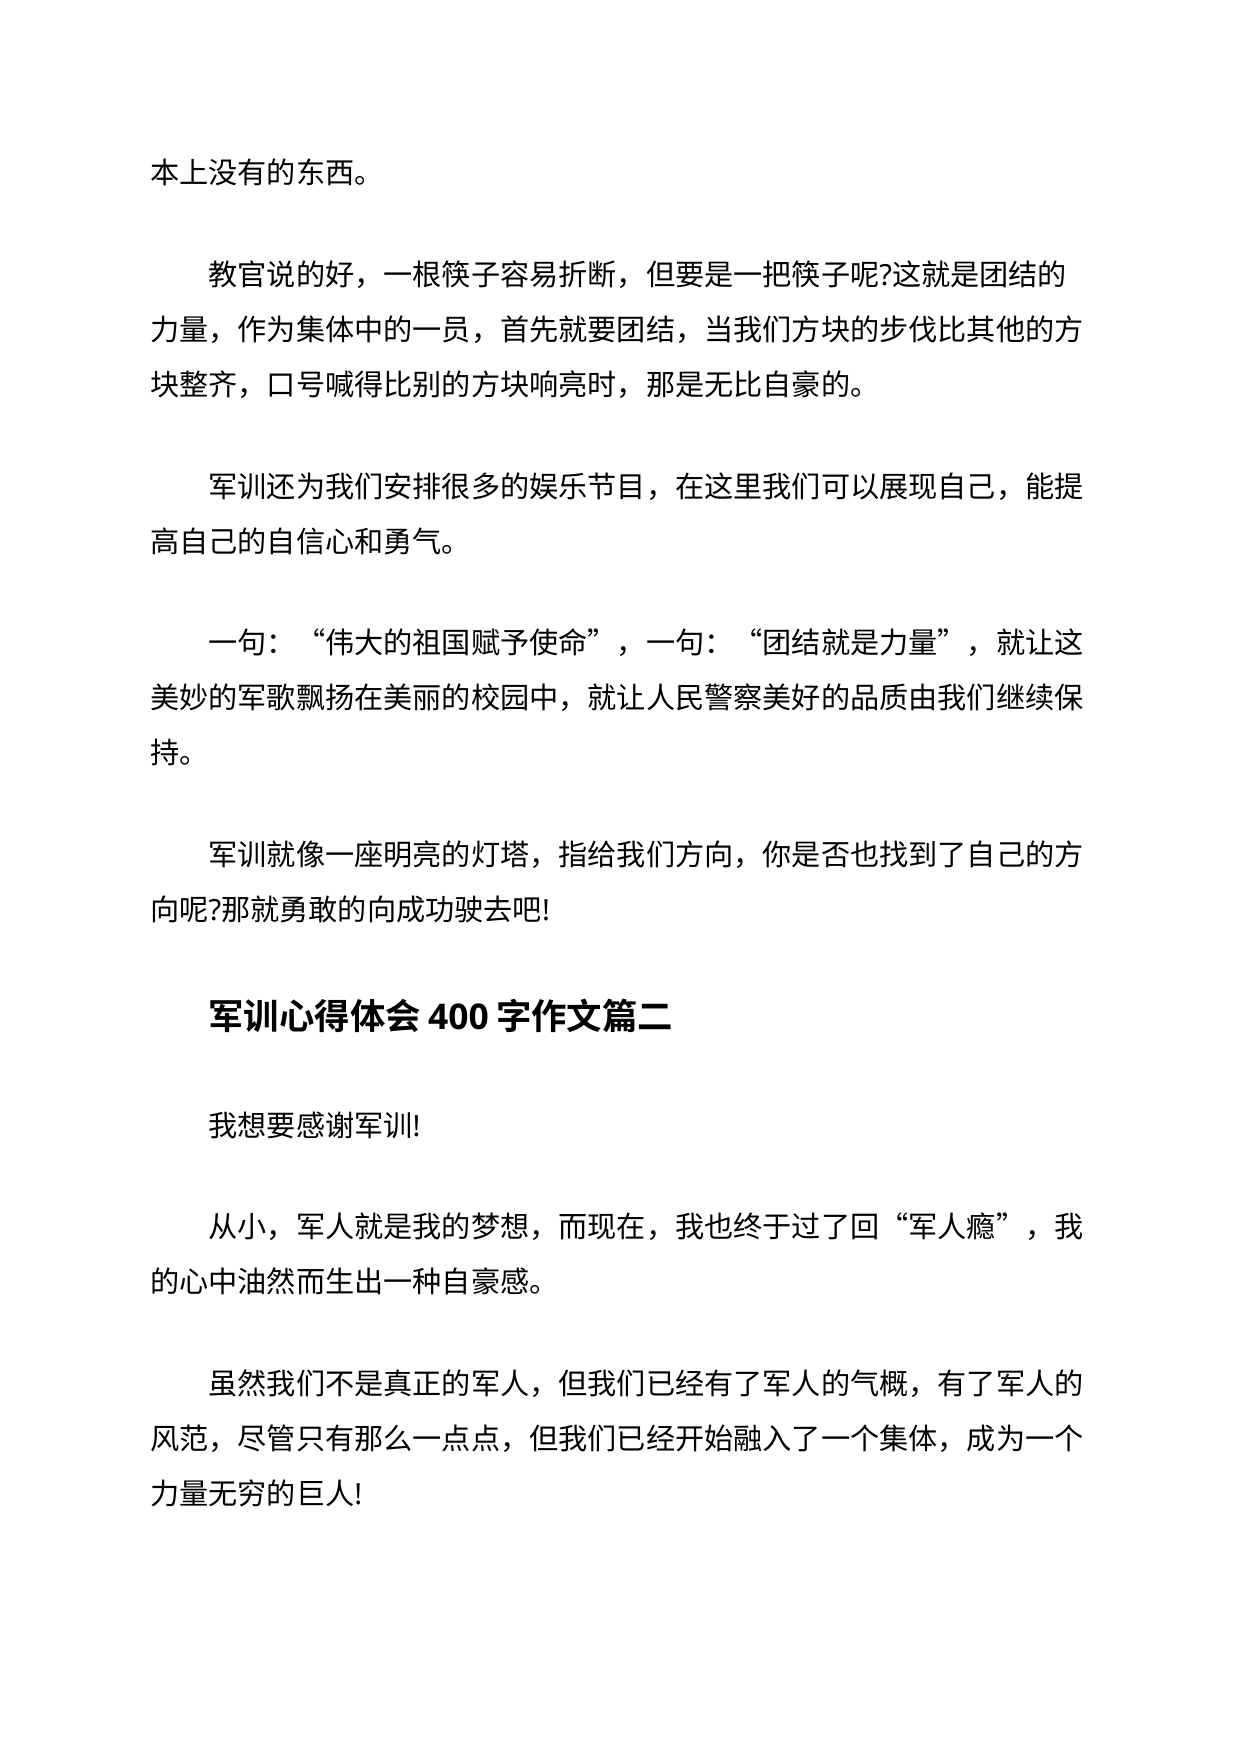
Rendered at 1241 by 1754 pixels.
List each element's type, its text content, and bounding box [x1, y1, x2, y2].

text 教官说的好，一根筷子容易折断，但要是一把筷子呢?这就是团结的力量，作为集体中的一员，首先就要团结，当我们方块的步伐比其他的方块整齐，口号喊得比别的方块响亮时，那是无比自豪的。 [150, 252, 1090, 404]
text 军训还为我们安排很多的娱乐节目，在这里我们可以展现自己，能提高自己的自信心和勇气。 [150, 463, 1090, 561]
text 一句：“伟大的祖国赋予使命”，一句：“团结就是力量”，就让这美妙的军歌飘扬在美丽的校园中，就让人民警察美好的品质由我们继续保持。 [150, 620, 1090, 772]
text 虽然我们不是真正的军人，但我们已经有了军人的气概，有了军人的风范，尽管只有那么一点点，但我们已经开始融入了一个集体，成为一个力量无穷的巨人! [150, 1361, 1090, 1513]
text 我想要感谢军训! [150, 1102, 1090, 1144]
text 军训心得体会400字作文篇二 [150, 988, 1090, 1040]
text 军训就像一座明亮的灯塔，指给我们方向，你是否也找到了自己的方向呢?那就勇敢的向成功驶去吧! [150, 832, 1090, 929]
text 从小，军人就是我的梦想，而现在，我也终于过了回“军人瘾”，我的心中油然而生出一种自豪感。 [150, 1204, 1090, 1301]
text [150, 150, 1090, 192]
